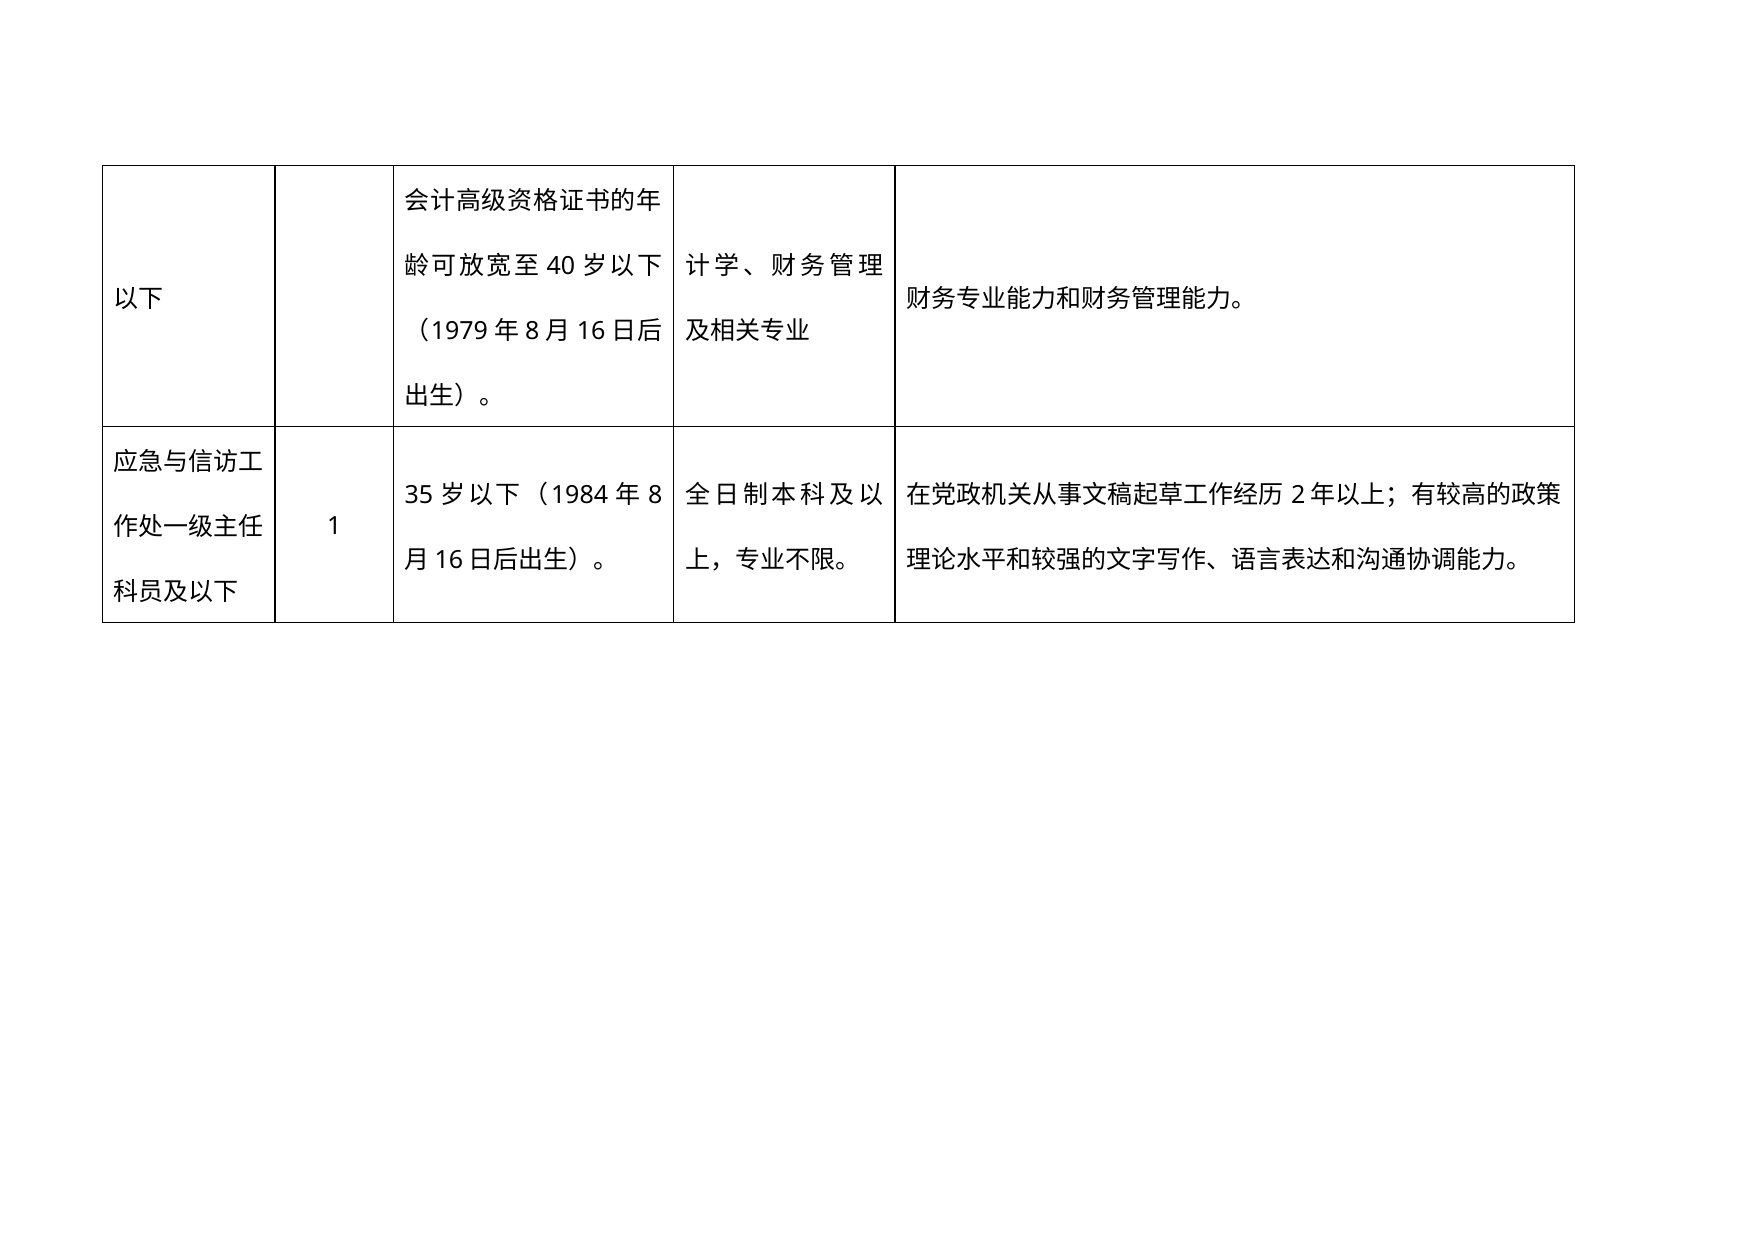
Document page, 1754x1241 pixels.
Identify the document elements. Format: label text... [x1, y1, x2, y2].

table_cell 应急与信访工作处一级主任科员及以下 [103, 427, 274, 622]
table_cell 全日制本科及以上，专业不限。 [674, 427, 894, 622]
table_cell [896, 166, 1574, 426]
table_cell 在党政机关从事文稿起草工作经历2年以上；有较高的政策理论水平和较强的文字写作、语言表达和沟通协调能力。 [896, 427, 1574, 622]
table_cell 1 [276, 427, 393, 622]
table_cell 规划财务处一级主任科员及以下 [103, 166, 274, 426]
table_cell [394, 166, 673, 426]
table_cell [674, 166, 894, 426]
table_cell 1 [276, 166, 393, 426]
table_cell 35岁以下（1984年8月16日后出生）。 [394, 427, 673, 622]
